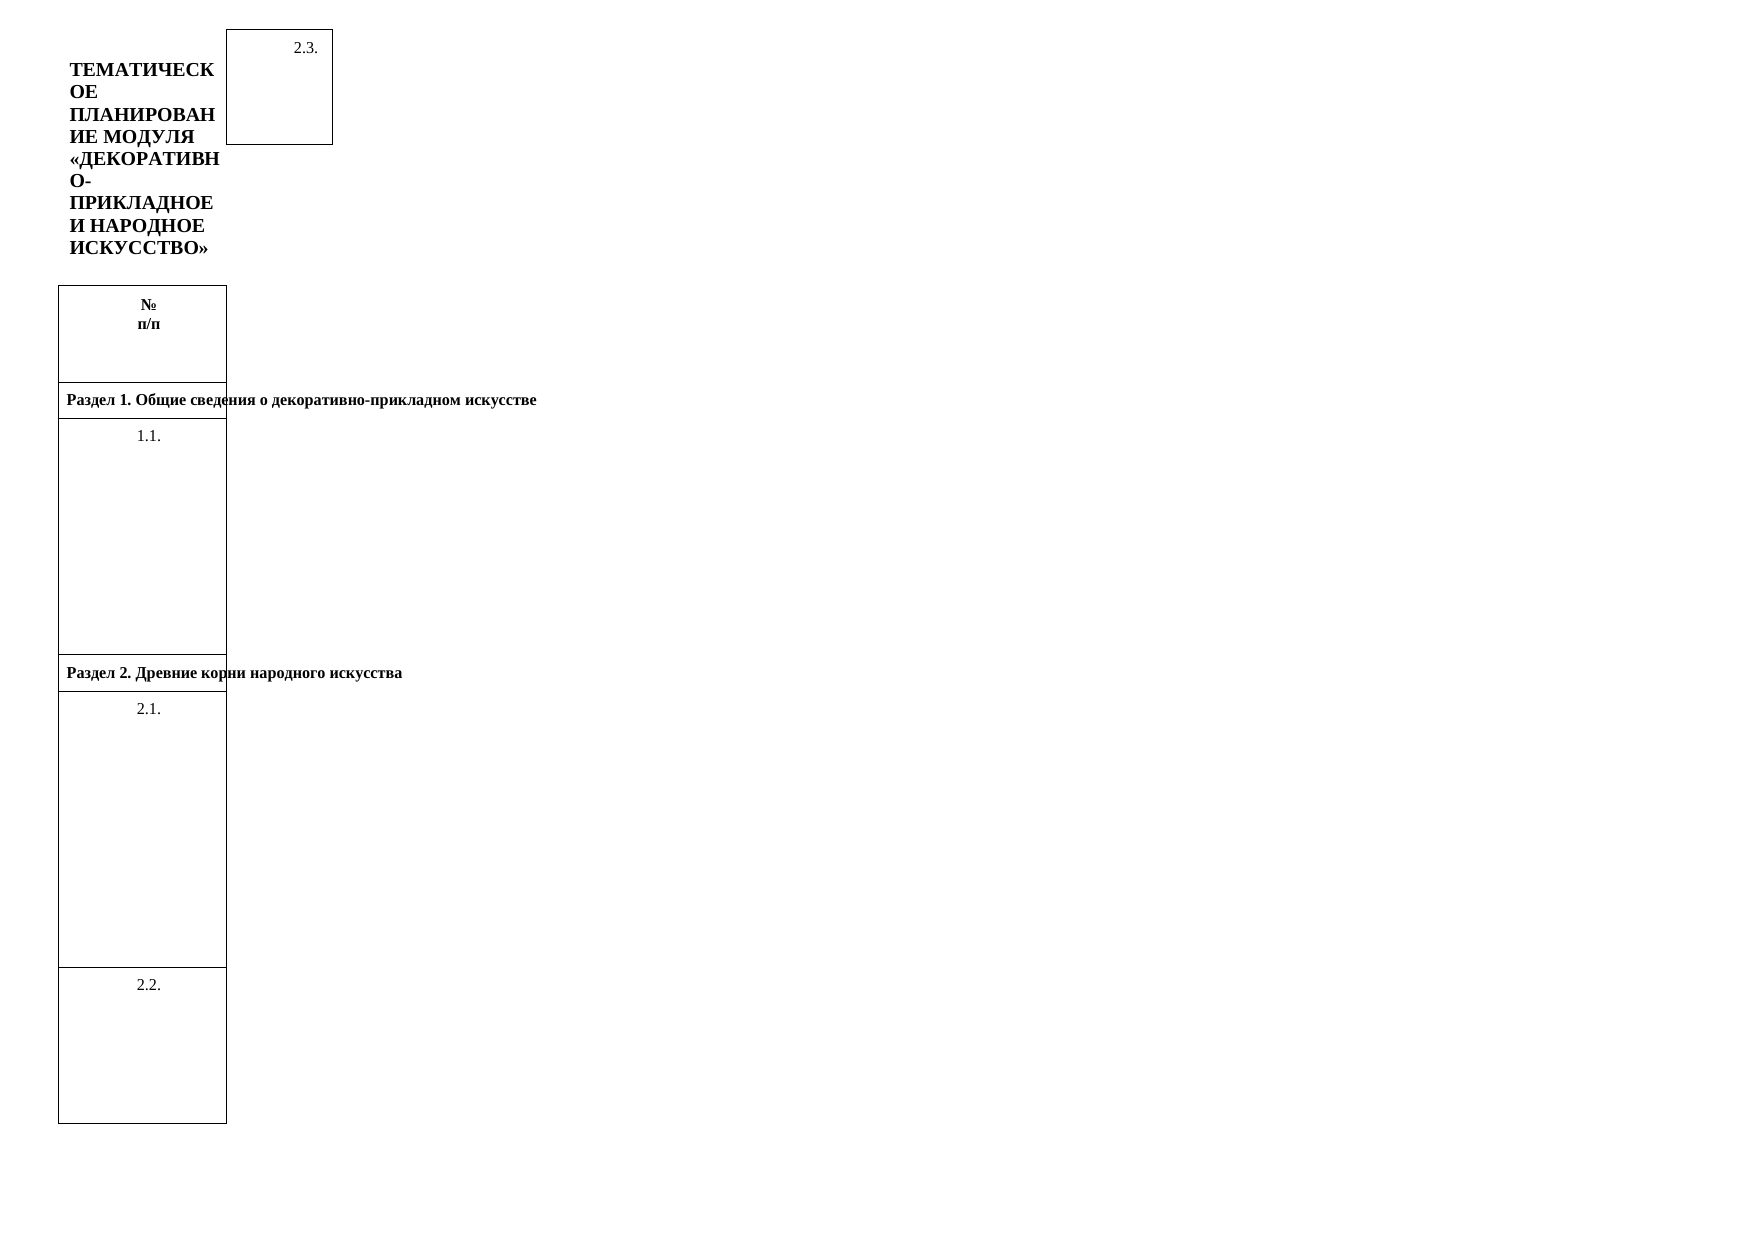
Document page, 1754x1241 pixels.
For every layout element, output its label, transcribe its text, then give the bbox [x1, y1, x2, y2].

table_cell 2.3. [227, 30, 332, 144]
table_header № п/п [59, 286, 226, 382]
table_cell 2.2. [59, 968, 226, 1123]
table_cell 1.1. [59, 419, 226, 654]
table_cell 2.1. [59, 692, 226, 967]
text ТЕМАТИЧЕСКОЕ ПЛАНИРОВАНИЕ МОДУЛЯ «ДЕКОРАТИВНО-ПРИКЛАДНОЕ И НАРОДНОЕ ИСКУССТВО» [69, 59, 226, 258]
table_cell Раздел 1. Общие сведения о декоративно-прикладном искусстве [59, 383, 226, 418]
table_cell Раздел 2. Древние корни народного искусства [59, 655, 226, 691]
